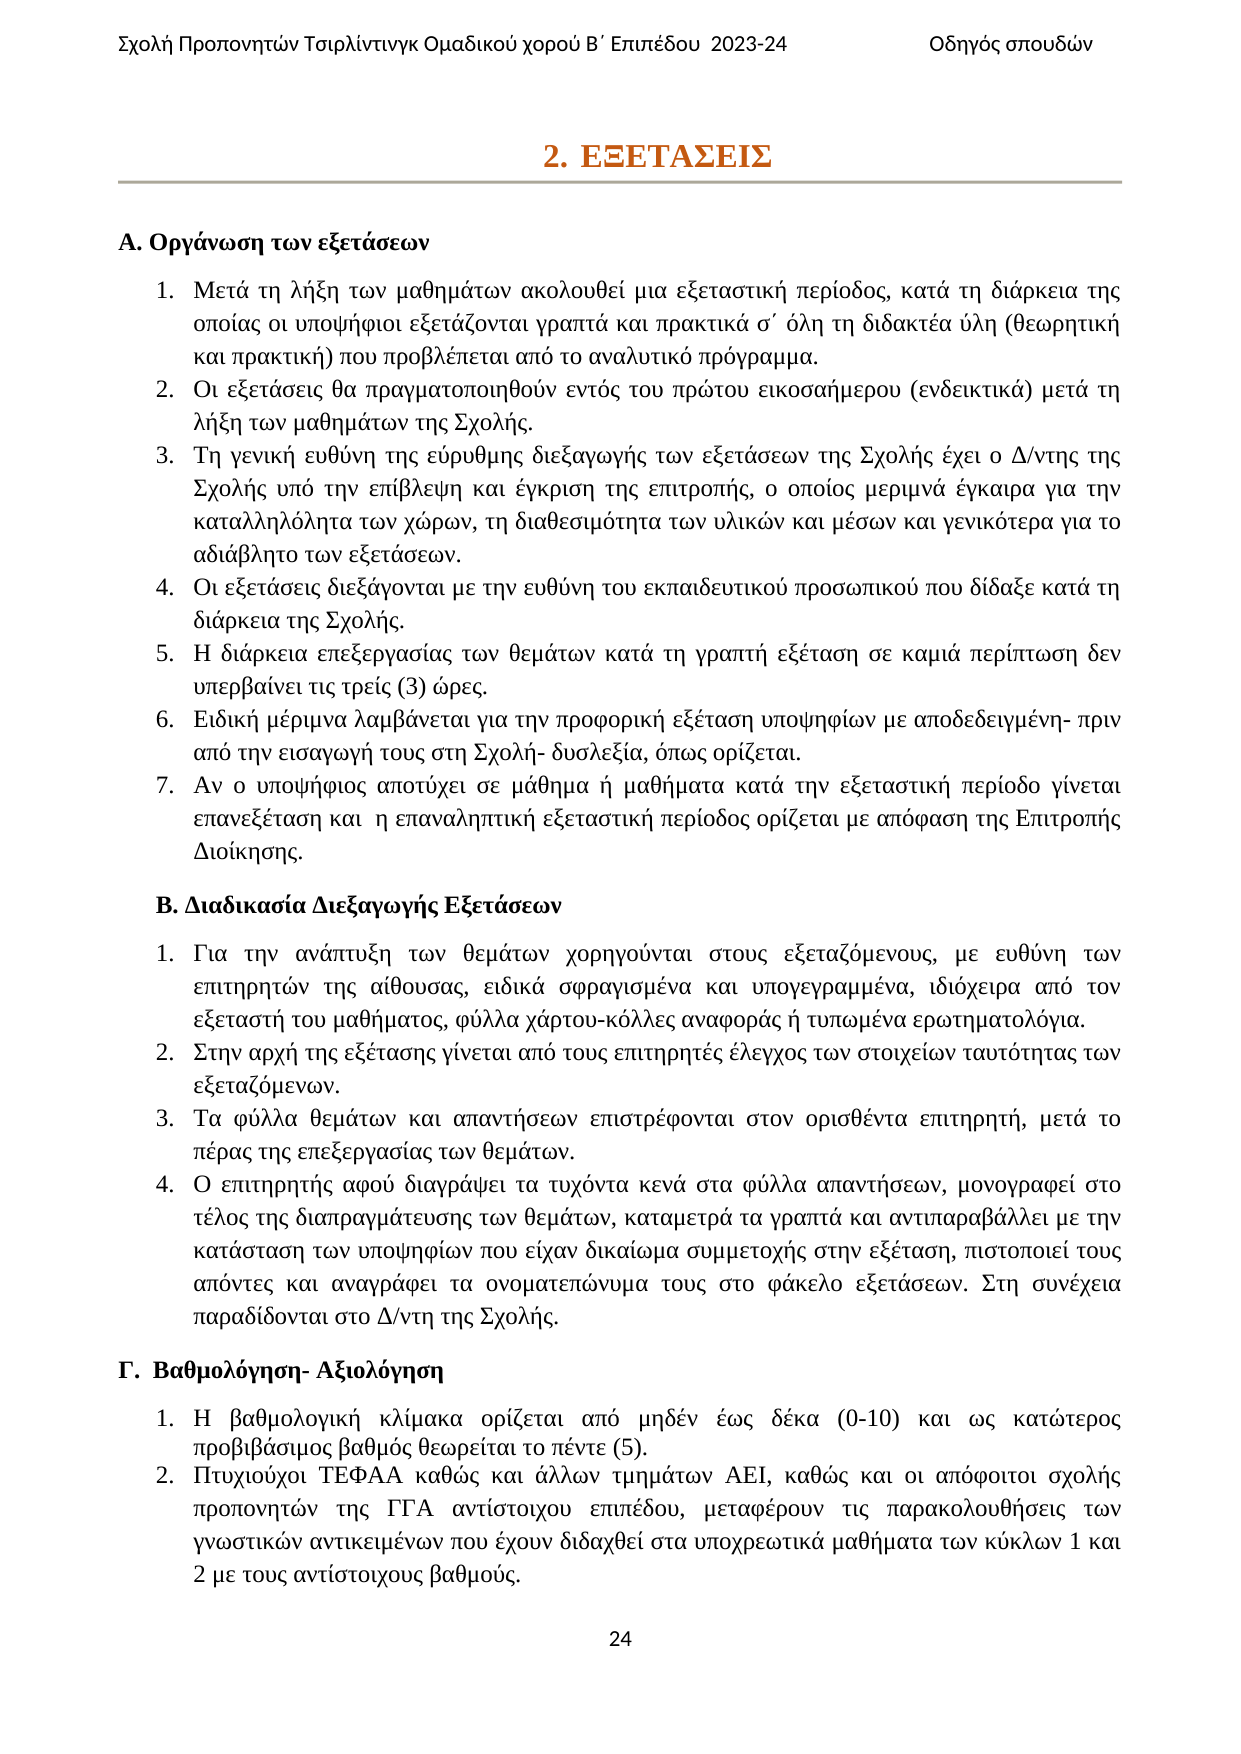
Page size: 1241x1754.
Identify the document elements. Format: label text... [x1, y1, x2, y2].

list Τη γενική ευθύνη της εύρυθμης διεξαγωγής των εξετάσεων της Σχολής έχει ο Δ/ντης της Σχολής υπό την επίβλεψη και έγκριση της επιτροπής, ο οποίος μεριμνά έγκαιρα για την καταλληλόλητα των χώρων, τη διαθεσιμότητα των υλικών και μέσων και γενικότερα για το αδιάβλητο των εξετάσεων. [156, 440, 1122, 568]
text Γ. Βαθμολόγηση- Αξιολόγηση [118, 1355, 1122, 1384]
list ΕΞΕΤΑΣΕΙΣ [193, 136, 1122, 175]
list Αν ο υποψήφιος αποτύχει σε μάθημα ή μαθήματα κατά την εξεταστική περίοδο γίνεται επανεξέταση και η επαναληπτική εξεταστική περίοδος ορίζεται με απόφαση της Επιτροπής Διοίκησης. [156, 770, 1122, 865]
list Η διάρκεια επεξεργασίας των θεμάτων κατά τη γραπτή εξέταση σε καμιά περίπτωση δεν υπερβαίνει τις τρείς (3) ώρες. [156, 638, 1122, 700]
list Για την ανάπτυξη των θεμάτων χορηγούνται στους εξεταζόμενους, με ευθύνη των επιτηρητών της αίθουσας, ειδικά σφραγισμένα και υπογεγραμμένα, ιδιόχειρα από τον εξεταστή του μαθήματος, φύλλα χάρτου-κόλλες αναφοράς ή τυπωμένα ερωτηματολόγια. [156, 938, 1122, 1033]
list Οι εξετάσεις θα πραγματοποιηθούν εντός του πρώτου εικοσαήμερου (ενδεικτικά) μετά τη λήξη των μαθημάτων της Σχολής. [156, 374, 1122, 436]
list Μετά τη λήξη των μαθημάτων ακολουθεί μια εξεταστική περίοδος, κατά τη διάρκεια της οποίας οι υποψήφιοι εξετάζονται γραπτά και πρακτικά σ΄ όλη τη διδακτέα ύλη (θεωρητική και πρακτική) που προβλέπεται από το αναλυτικό πρόγραμμα. [156, 275, 1122, 370]
list Τα φύλλα θεμάτων και απαντήσεων επιστρέφονται στον ορισθέντα επιτηρητή, μετά το πέρας της επεξεργασίας των θεμάτων. [156, 1103, 1122, 1165]
list Ειδική μέριμνα λαμβάνεται για την προφορική εξέταση υποψηφίων με αποδεδειγμένη- πριν από την εισαγωγή τους στη Σχολή- δυσλεξία, όπως ορίζεται. [156, 704, 1122, 766]
list Πτυχιούχοι ΤΕΦΑΑ καθώς και άλλων τμημάτων ΑΕΙ, καθώς και οι απόφοιτοι σχολής προπονητών της ΓΓΑ αντίστοιχου επιπέδου, μεταφέρουν τις παρακολουθήσεις των γνωστικών αντικειμένων που έχουν διδαχθεί στα υποχρεωτικά μαθήματα των κύκλων 1 και 2 με τους αντίστοιχους βαθμούς. [156, 1460, 1122, 1588]
list Ο επιτηρητής αφού διαγράψει τα τυχόντα κενά στα φύλλα απαντήσεων, μονογραφεί στο τέλος της διαπραγμάτευσης των θεμάτων, καταμετρά τα γραπτά και αντιπαραβάλλει με την κατάσταση των υποψηφίων που είχαν δικαίωμα συμμετοχής στην εξέταση, πιστοποιεί τους απόντες και αναγράφει τα ονοματεπώνυμα τους στο φάκελο εξετάσεων. Στη συνέχεια παραδίδονται στο Δ/ντη της Σχολής. [156, 1169, 1122, 1330]
list Η βαθμολογική κλίμακα ορίζεται από μηδέν έως δέκα (0-10) και ως κατώτερος προβιβάσιμος βαθμός θεωρείται το πέντε (5). [156, 1403, 1122, 1460]
list Στην αρχή της εξέτασης γίνεται από τους επιτηρητές έλεγχος των στοιχείων ταυτότητας των εξεταζόμενων. [156, 1037, 1122, 1099]
text Α. Οργάνωση των εξετάσεων [118, 227, 1122, 256]
text Β. Διαδικασία Διεξαγωγής Εξετάσεων [156, 890, 1122, 919]
list Οι εξετάσεις διεξάγονται με την ευθύνη του εκπαιδευτικού προσωπικού που δίδαξε κατά τη διάρκεια της Σχολής. [156, 572, 1122, 634]
